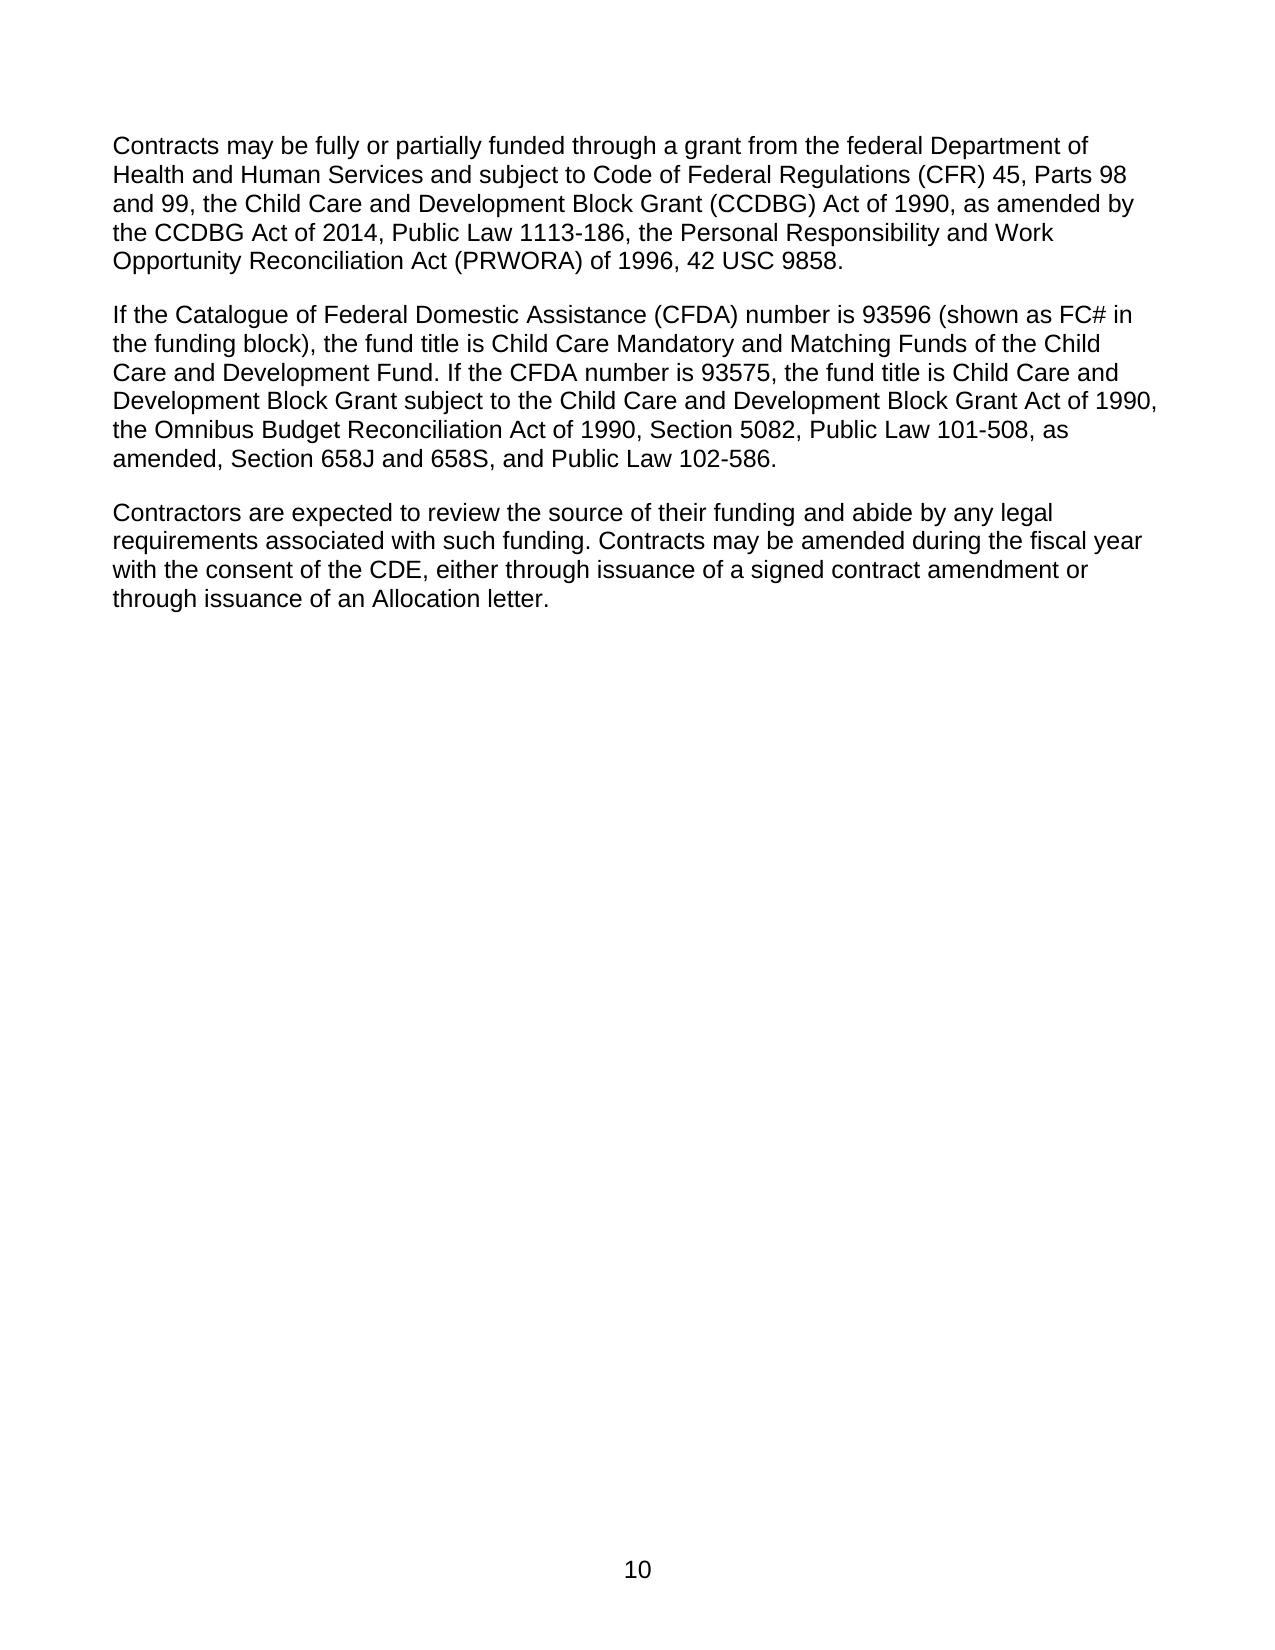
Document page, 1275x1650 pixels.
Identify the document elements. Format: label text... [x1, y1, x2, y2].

text If the Catalogue of Federal Domestic Assistance (CFDA) number is 93596 (shown as FC# in the funding block), the fund title is Child Care Mandatory and Matching Funds of the Child Care and Development Fund. If the CFDA number is 93575, the fund title is Child Care and Development Block Grant subject to the Child Care and Development Block Grant Act of 1990, the Omnibus Budget Reconciliation Act of 1990, Section 5082, Public Law 101-508, as amended, Section 658J and 658S, and Public Law 102-586. [112, 300, 1162, 472]
text Contracts may be fully or partially funded through a grant from the federal Department of Health and Human Services and subject to Code of Federal Regulations (CFR) 45, Parts 98 and 99, the Child Care and Development Block Grant (CCDBG) Act of 1990, as amended by the CCDBG Act of 2014, Public Law 1113-186, the Personal Responsibility and Work Opportunity Reconciliation Act (PRWORA) of 1996, 42 USC 9858. [112, 131, 1162, 275]
text Contractors are expected to review the source of their funding and abide by any legal requirements associated with such funding. Contracts may be amended during the fiscal year with the consent of the CDE, either through issuance of a signed contract amendment or through issuance of an Allocation letter. [112, 497, 1162, 612]
